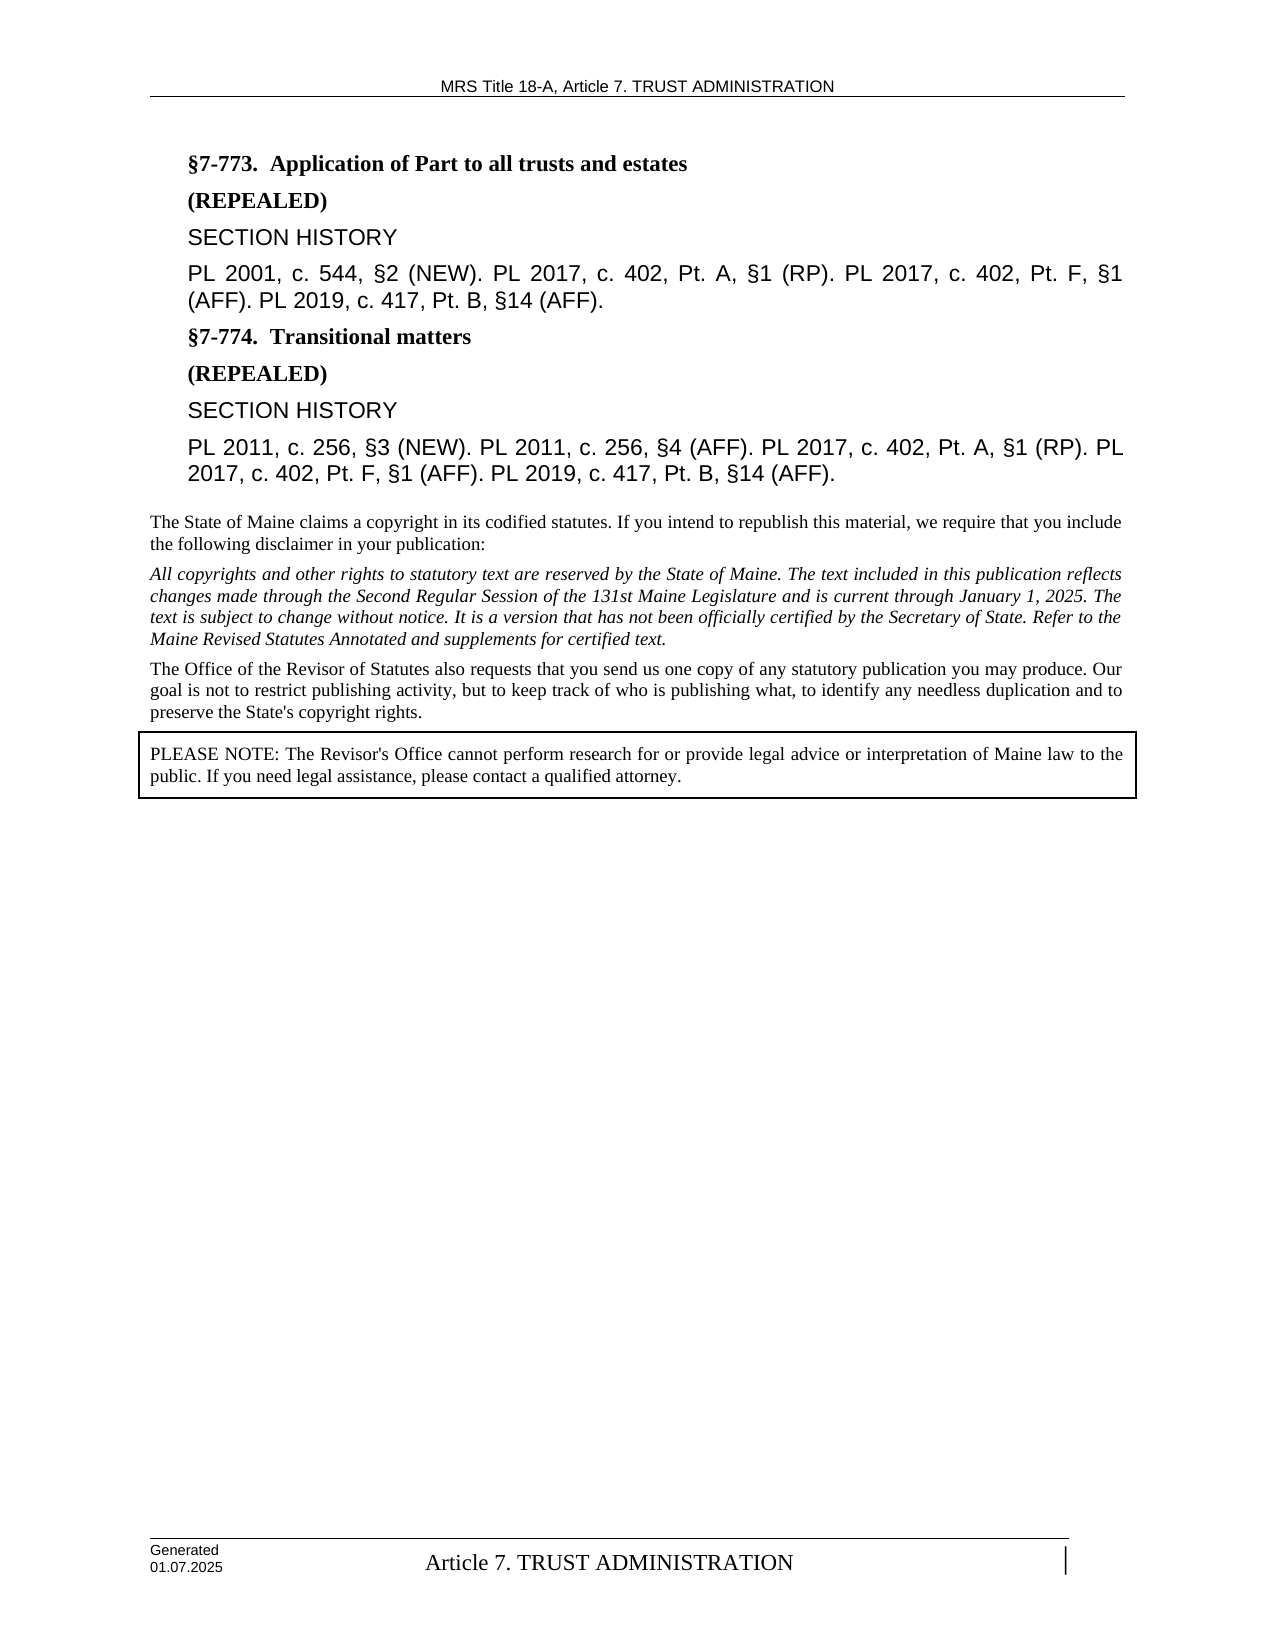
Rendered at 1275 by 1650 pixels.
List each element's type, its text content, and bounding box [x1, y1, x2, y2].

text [187, 260, 1125, 313]
text §7-774. Transitional matters [187, 323, 1125, 350]
text The State of Maine claims a copyright in its codified statutes. If you intend to republish this material, we require that you include the following disclaimer in your publication: [150, 511, 1125, 554]
text PLEASE NOTE: The Revisor's Office cannot perform research for or provide legal advice or interpretation of Maine law to the public. If you need legal assistance, please contact a qualified attorney. [140, 733, 1135, 797]
text §7-773. Application of Part to all trusts and estates [187, 150, 1125, 176]
text (REPEALED) [187, 187, 1125, 213]
text All copyrights and other rights to statutory text are reserved by the State of Maine. The text included in this publication reflects changes made through the Second Regular Session of the 131st Maine Legislature and is current through January 1, 2025 . The text is subject to change without notice. It is a version that has not been officially certified by the Secretary of State. Refer to the Maine Revised Statutes Annotated and supplements for certified text. [150, 563, 1125, 649]
text SECTION HISTORY [187, 397, 1125, 423]
text The Office of the Revisor of Statutes also requests that you send us one copy of any statutory publication you may produce. Our goal is not to restrict publishing activity, but to keep track of who is publishing what, to identify any needless duplication and to preserve the State's copyright rights. [150, 657, 1125, 722]
text (REPEALED) [187, 360, 1125, 387]
text SECTION HISTORY [187, 223, 1125, 250]
text PL 2011, c. 256, §3 (NEW). PL 2011, c. 256, §4 (AFF). PL 2017, c. 402, Pt. A, §1 (RP). PL 2017, c. 402, Pt. F, §1 (AFF). PL 2019, c. 417, Pt. B, §14 (AFF). [187, 434, 1125, 486]
